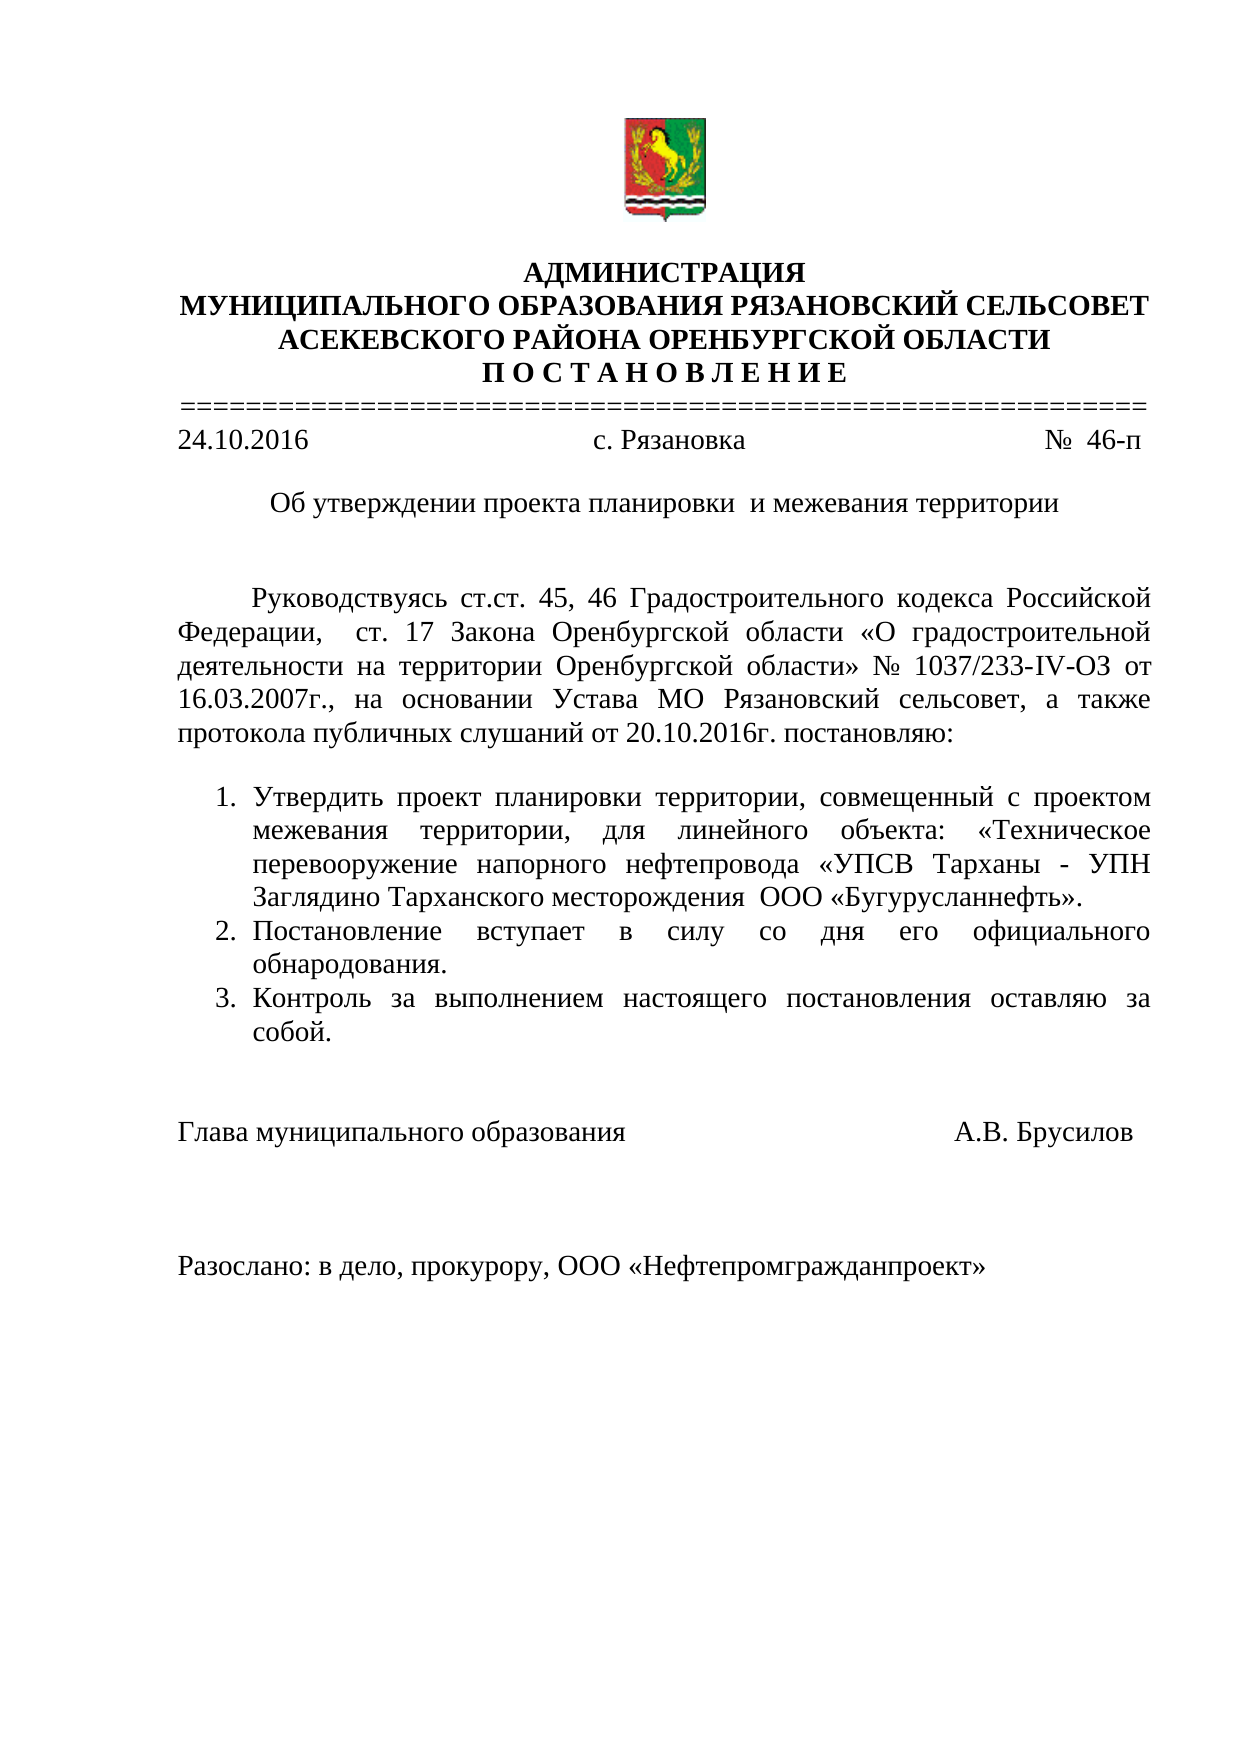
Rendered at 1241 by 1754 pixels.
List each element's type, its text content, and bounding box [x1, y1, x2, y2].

text Разослано: в дело, прокурору, ООО «Нефтепромгражданпроект» [177, 1248, 1152, 1282]
list Утвердить проект планировки территории, совмещенный с проектом межевания территории, для линейного объекта: «Техническое перевооружение напорного нефтепровода «УПСВ Тарханы - УПН Заглядино Тарханского месторождения ООО «Бугурусланнефть». [215, 779, 1152, 913]
table_header АДМИНИСТРАЦИЯ МУНИЦИПАЛЬНОГО ОБРАЗОВАНИЯ РЯЗАНОВСКИЙ СЕЛЬСОВЕТ АСЕКЕВСКОГО РАЙОНА ОРЕНБУРГСКОЙ ОБЛАСТИ П О С Т А Н О В Л Е Н И Е [166, 118, 1163, 389]
text Руководствуясь ст.ст. 45, 46 Градостроительного кодекса Российской Федерации, ст. 17 Закона Оренбургской области «О градостроительной деятельности на территории Оренбургской области» № 1037/233-IV-ОЗ от 16.03.2007г., на основании Устава МО Рязановский сельсовет, а также протокола публичных слушаний от 20.10.2016г. постановляю: [177, 581, 1152, 748]
text 24.10.2016 с. Рязановка № 46-п [177, 422, 1152, 456]
list Контроль за выполнением настоящего постановления оставляю за собой. [215, 980, 1152, 1047]
text Об утверждении проекта планировки и межевания территории [177, 485, 1152, 518]
text =========================================================== [177, 389, 1152, 422]
text Глава муниципального образования А.В. Брусилов [177, 1114, 1152, 1148]
list Постановление вступает в силу со дня его официального обнародования. [215, 913, 1152, 980]
picture [623, 118, 706, 222]
